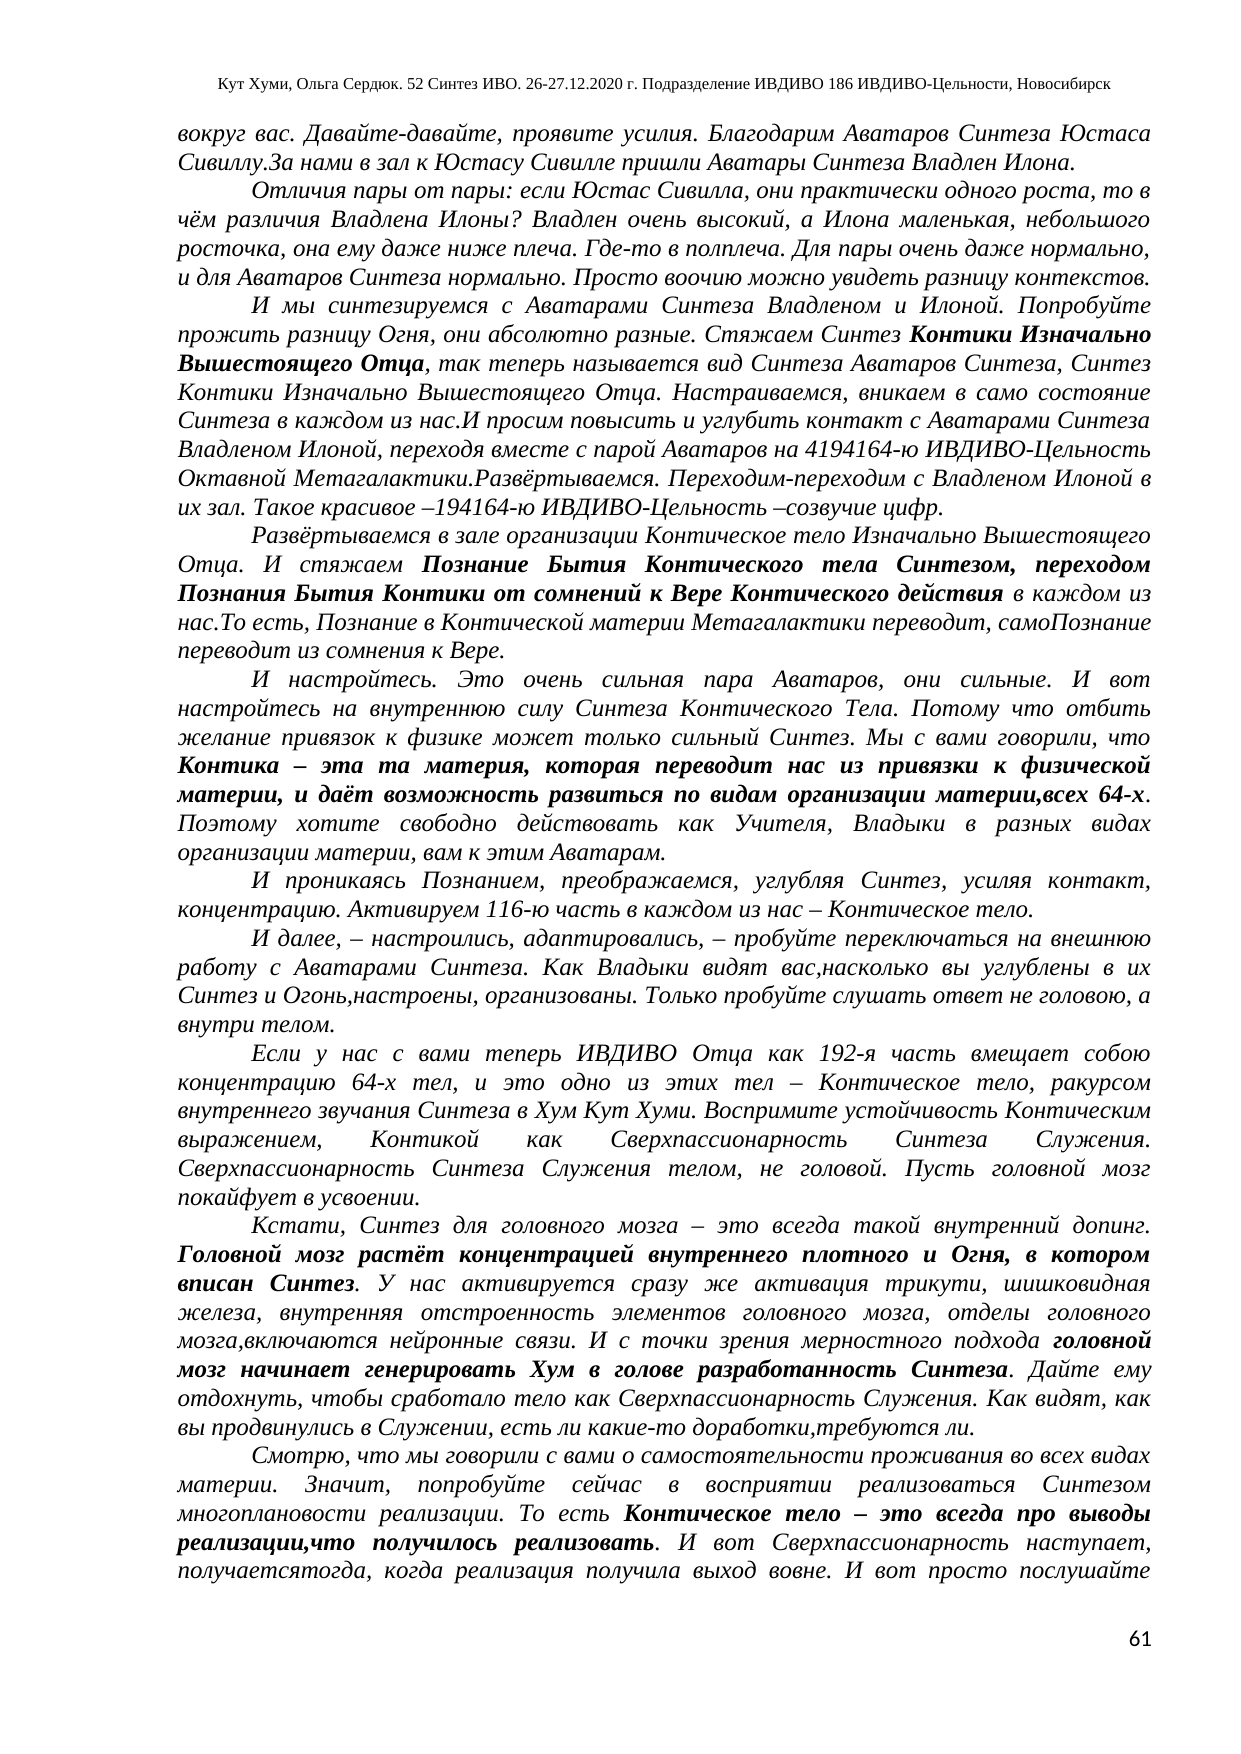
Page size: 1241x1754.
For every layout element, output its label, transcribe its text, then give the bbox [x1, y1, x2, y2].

text И мы синтезируемся с Аватарами Синтеза Владленом и Илоной. Попробуйте прожить разницу Огня, они абсолютно разные. Стяжаем Синтез Контики Изначально Вышестоящего Отца, так теперь называется вид Синтеза Аватаров Синтеза, Синтез Контики Изначально Вышестоящего Отца. Настраиваемся, вникаем в само состояние Синтеза в каждом из нас.И просим повысить и углубить контакт с Аватарами Синтеза Владленом Илоной, переходя вместе с парой Аватаров на 4194164-ю ИВДИВО-Цельность Октавной Метагалактики.Развёртываемся. Переходим-переходим с Владленом Илоной в их зал. Такое красивое –194164-ю ИВДИВО-Цельность –созвучие цифр. [177, 291, 1152, 521]
text И далее, – настроились, адаптировались, – пробуйте переключаться на внешнюю работу с Аватарами Синтеза. Как Владыки видят вас,насколько вы углублены в их Синтез и Огонь,настроены, организованы. Только пробуйте слушать ответ не головою, а внутри телом. [177, 923, 1152, 1038]
text И проникаясь Познанием, преображаемся, углубляя Синтез, усиляя контакт, концентрацию. Активируем 116-ю часть в каждом из нас – Контическое тело. [177, 866, 1152, 923]
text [177, 1441, 1152, 1584]
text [177, 118, 1152, 176]
text И настройтесь. Это очень сильная пара Аватаров, они сильные. И вот настройтесь на внутреннюю силу Синтеза Контического Тела. Потому что отбить желание привязок к физике может только сильный Синтез. Мы с вами говорили, что Контика – эта та материя, которая переводит нас из привязки к физической материи, и даёт возможность развиться по видам организации материи,всех 64-х. Поэтому хотите свободно действовать как Учителя, Владыки в разных видах организации материи, вам к этим Аватарам. [177, 664, 1152, 866]
text Кстати, Синтез для головного мозга – это всегда такой внутренний допинг. Головной мозг растёт концентрацией внутреннего плотного и Огня, в котором вписан Синтез. У нас активируется сразу же активация трикути, шишковидная железа, внутренняя отстроенность элементов головного мозга, отделы головного мозга,включаются нейронные связи. И с точки зрения мерностного подхода головной мозг начинает генерировать Хум в голове разработанность Синтеза. Дайте ему отдохнуть, чтобы сработало тело как Сверхпассионарность Служения. Как видят, как вы продвинулись в Служении, есть ли какие-то доработки,требуются ли. [177, 1211, 1152, 1441]
text Если у нас с вами теперь ИВДИВО Отца как 192-я часть вмещает собою концентрацию 64-х тел, и это одно из этих тел – Контическое тело, ракурсом внутреннего звучания Синтеза в Хум Кут Хуми. Воспримите устойчивость Контическим выражением, Контикой как Сверхпассионарность Синтеза Служения. Сверхпассионарность Синтеза Служения телом, не головой. Пусть головной мозг покайфует в усвоении. [177, 1038, 1152, 1211]
text Отличия пары от пары: если Юстас Сивилла, они практически одного роста, то в чём различия Владлена Илоны? Владлен очень высокий, а Илона маленькая, небольшого росточка, она ему даже ниже плеча. Где-то в полплеча. Для пары очень даже нормально, и для Аватаров Синтеза нормально. Просто воочию можно увидеть разницу контекстов. [177, 176, 1152, 291]
text Развёртываемся в зале организации Контическое тело Изначально Вышестоящего Отца. И стяжаем Познание Бытия Контического тела Синтезом, переходом Познания Бытия Контики от сомнений к Вере Контического действия в каждом из нас.То есть, Познание в Контической материи Метагалактики переводит, самоПознание переводит из сомнения к Вере. [177, 521, 1152, 664]
